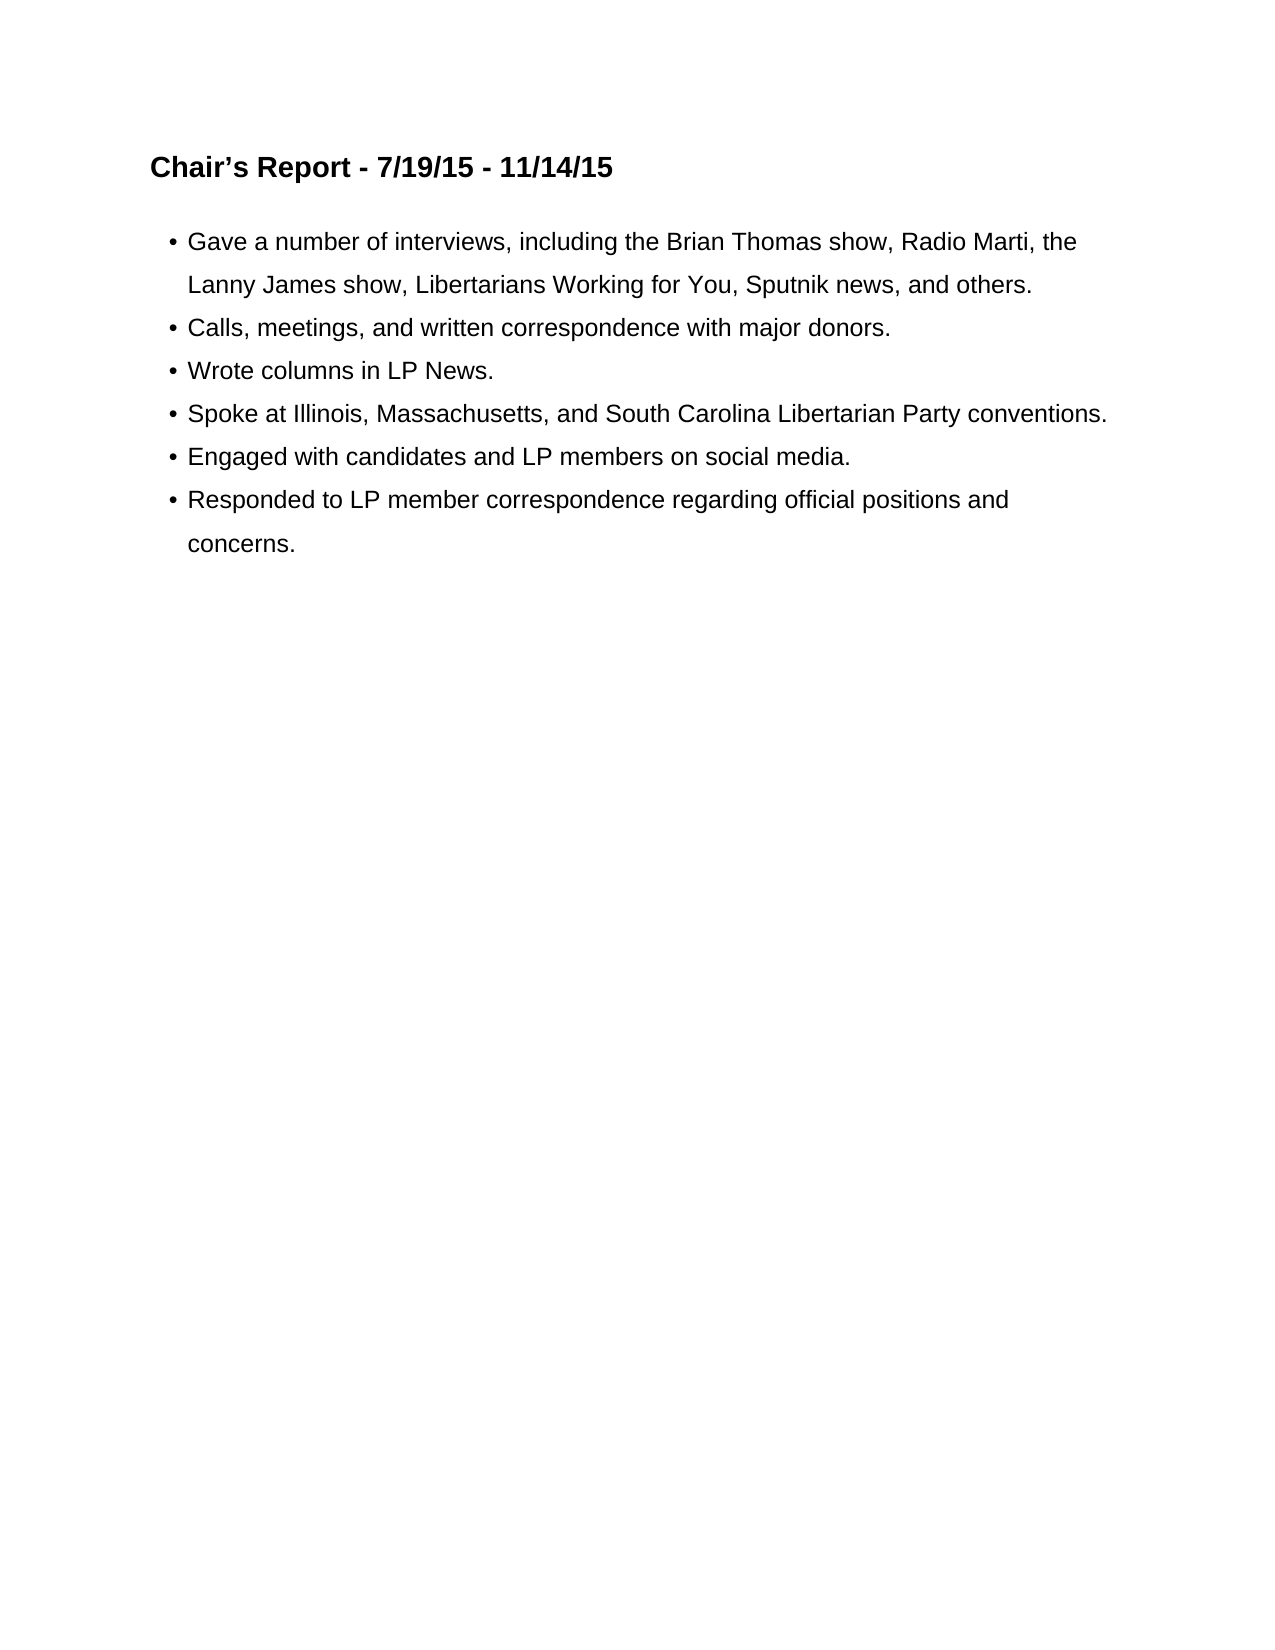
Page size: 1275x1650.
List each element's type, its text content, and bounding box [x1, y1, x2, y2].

text Chair’s Report - 7/19/15 - 11/14/15 [150, 150, 1125, 183]
list Engaged with candidates and LP members on social media. [169, 442, 1125, 471]
list Calls, meetings, and written correspondence with major donors. [169, 313, 1125, 342]
list Wrote columns in LP News. [169, 356, 1125, 385]
list Responded to LP member correspondence regarding official positions and concerns. [169, 485, 1125, 557]
list Gave a number of interviews, including the Brian Thomas show, Radio Marti, the Lanny James show, Libertarians Working for You, Sputnik news, and others. [169, 227, 1125, 298]
list Spoke at Illinois, Massachusetts, and South Carolina Libertarian Party conventions. [169, 399, 1125, 428]
